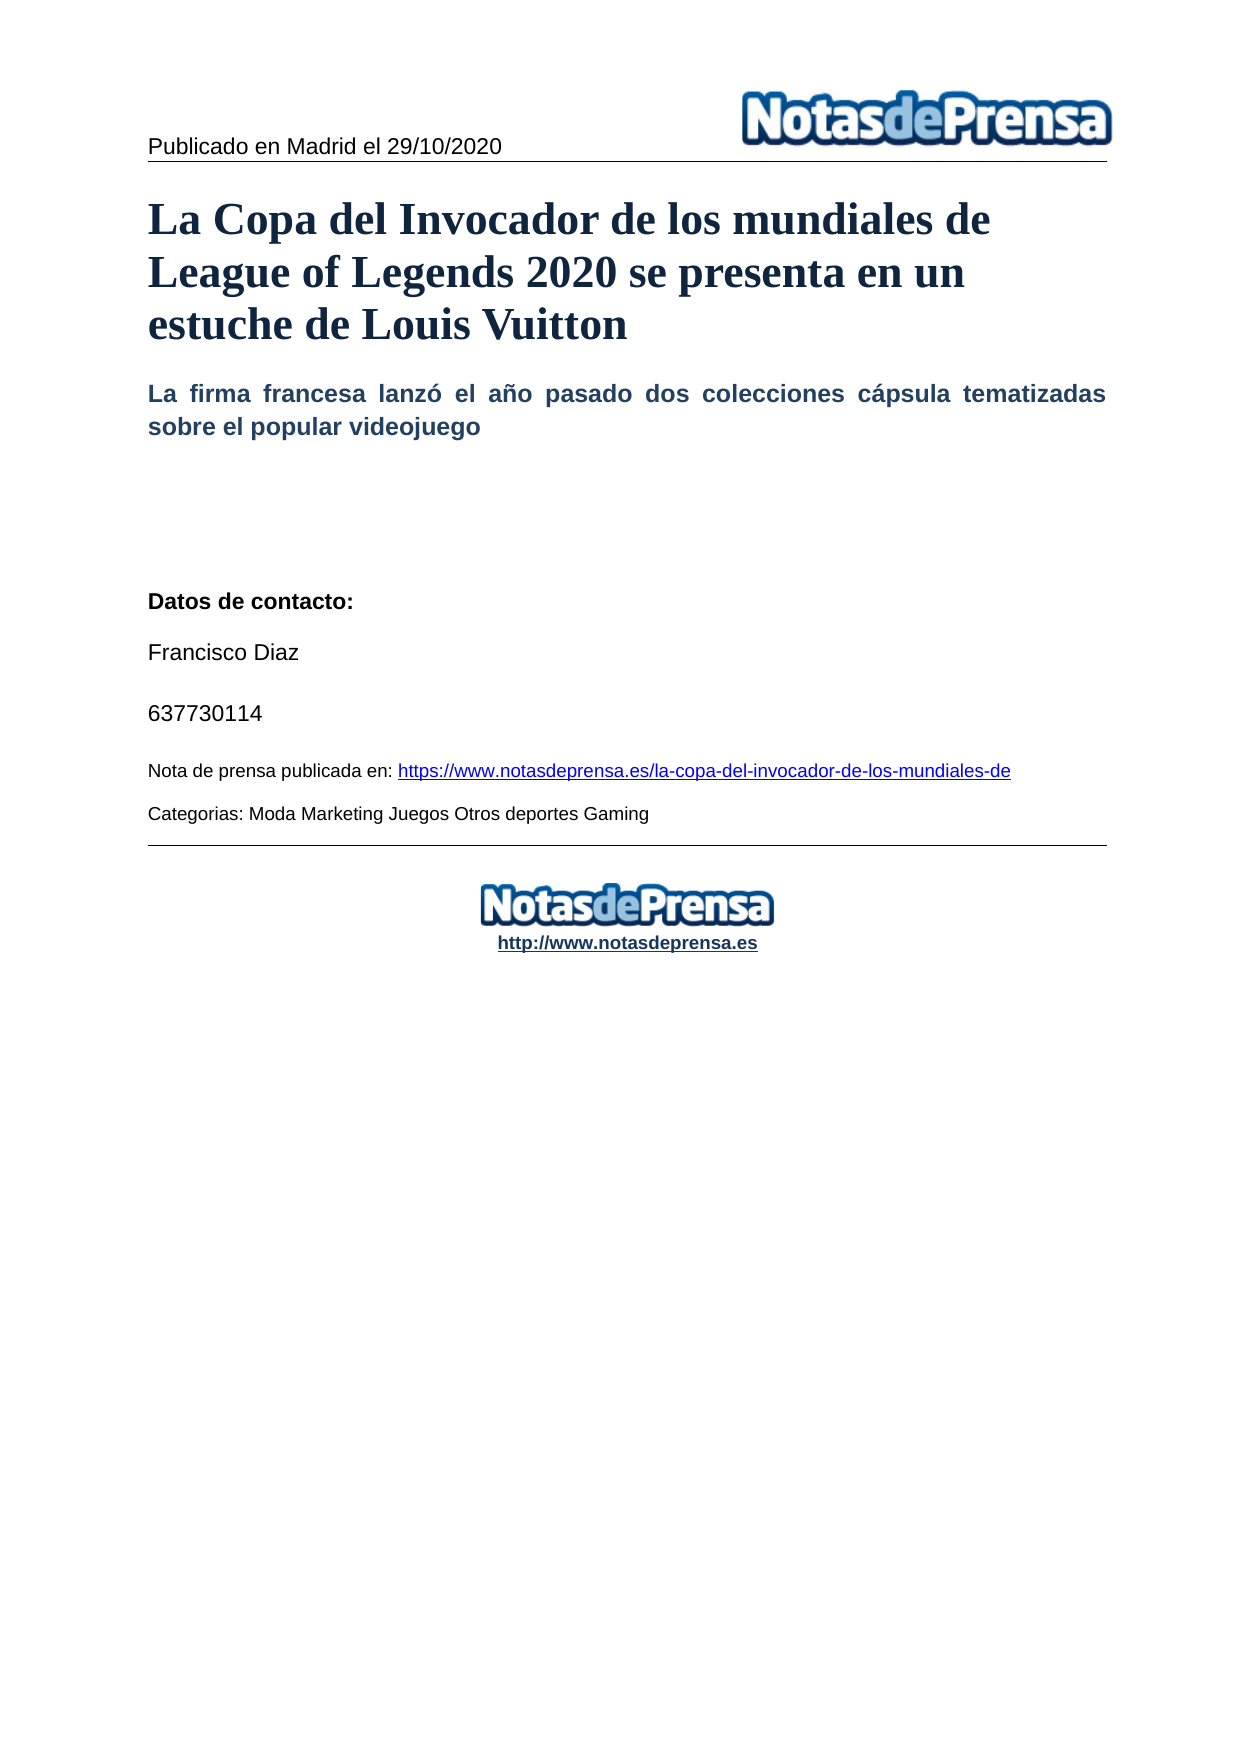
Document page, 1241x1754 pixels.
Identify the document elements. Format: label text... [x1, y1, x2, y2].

text Nota de prensa publicada en: https://www.notasdeprensa.es/la-copa-del-invocador-de-los-mundiales-de [148, 760, 1107, 782]
subtitle La Copa del Invocador de los mundiales de League of Legends 2020 se presenta en un estuche de Louis Vuitton [148, 192, 1107, 350]
text Categorias: Moda Marketing Juegos Otros deportes Gaming [148, 802, 1107, 824]
subtitle La firma francesa lanzó el año pasado dos colecciones cápsula tematizadas sobre el popular videojuego [148, 379, 1107, 441]
text Publicado en Madrid el 29/10/2020 [148, 133, 1107, 161]
text http://www.notasdeprensa.es [148, 932, 1107, 953]
picture [742, 90, 1113, 148]
picture [480, 882, 775, 928]
text Francisco Diaz [148, 639, 1063, 666]
text Datos de contacto: [148, 588, 1107, 614]
text 637730114 [148, 699, 1063, 726]
